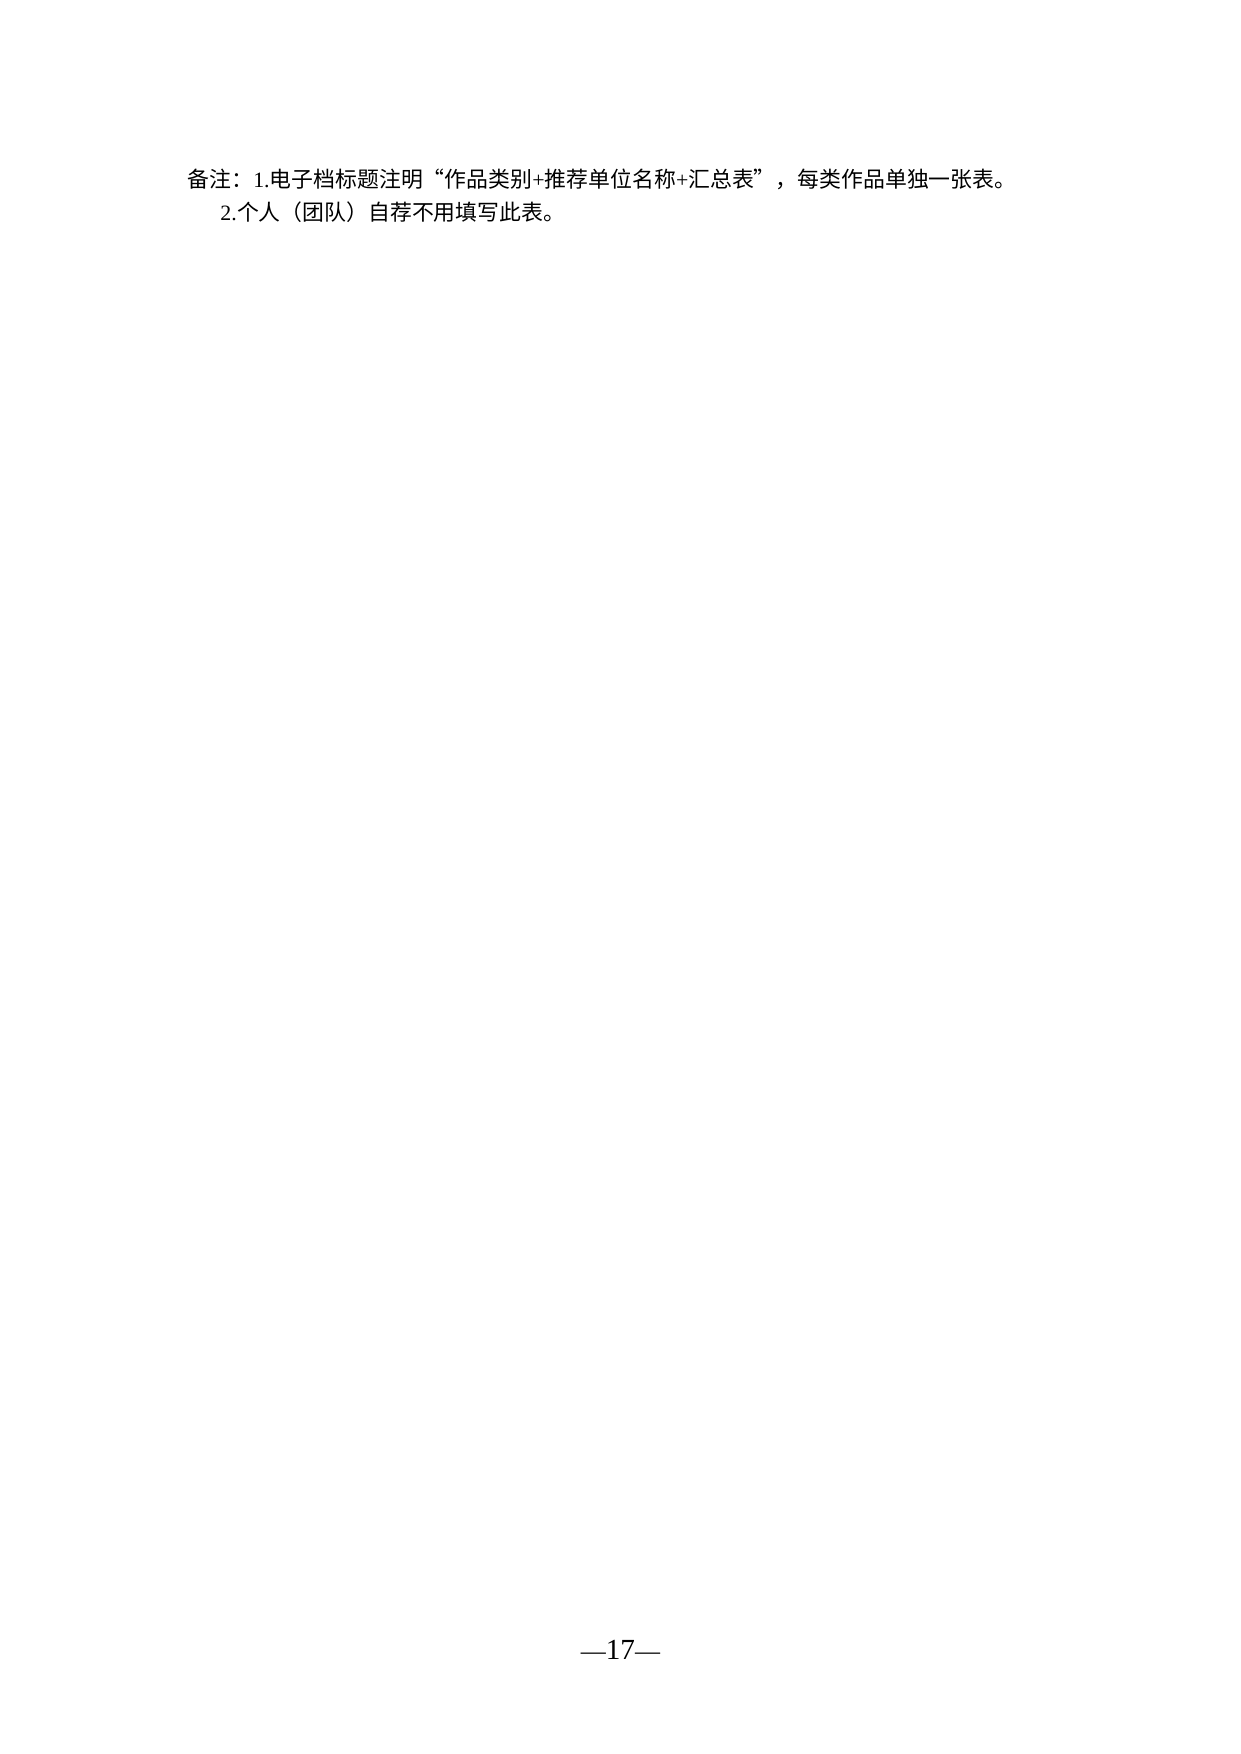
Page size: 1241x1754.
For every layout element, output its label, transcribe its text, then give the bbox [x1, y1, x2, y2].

text 备注：1.电子档标题注明“作品类别+推荐单位名称+汇总表”，每类作品单独一张表。 [187, 162, 1053, 194]
text 2.个人（团队）自荐不用填写此表。 [187, 194, 1053, 227]
